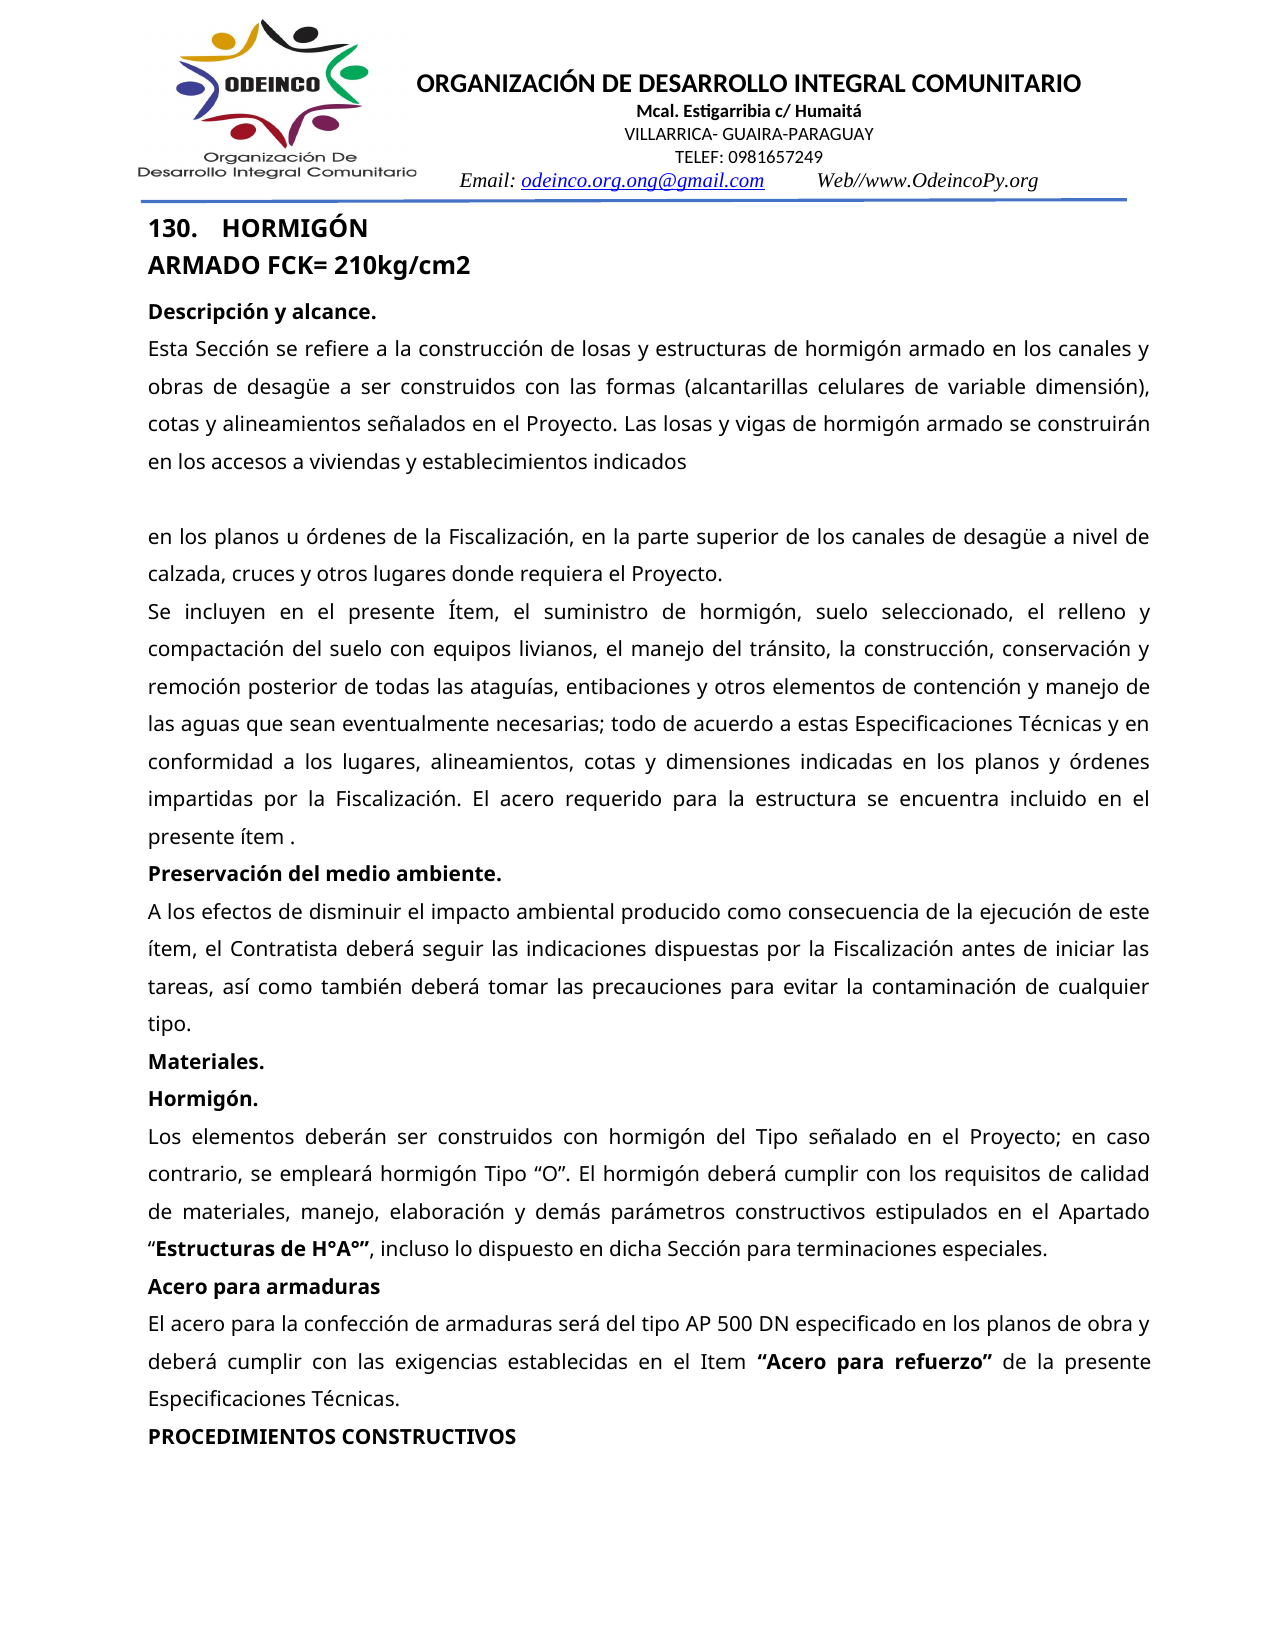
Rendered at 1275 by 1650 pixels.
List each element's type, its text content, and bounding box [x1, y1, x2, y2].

text Acero para armaduras [148, 1263, 1152, 1301]
text en los planos u órdenes de la Fiscalización, en la parte superior de los canales de desagüe a nivel de calzada, cruces y otros lugares donde requiera el Proyecto. [148, 513, 1152, 588]
text Preservación del medio ambiente. [148, 851, 1152, 888]
text PROCEDIMIENTOS CONSTRUCTIVOS [148, 1413, 1152, 1451]
text Los elementos deberán ser construidos con hormigón del Tipo señalado en el Proyecto; en caso contrario, se empleará hormigón Tipo “O”. El hormigón deberá cumplir con los requisitos de calidad de materiales, manejo, elaboración y demás parámetros constructivos estipulados en el Apartado “Estructuras de H°A°”, incluso lo dispuesto en dicha Sección para terminaciones especiales. [148, 1113, 1152, 1263]
text El acero para la confección de armaduras será del tipo AP 500 DN especificado en los planos de obra y deberá cumplir con las exigencias establecidas en el Item “Acero para refuerzo” de la presente Especificaciones Técnicas. [148, 1301, 1152, 1413]
text Descripción y alcance. [148, 288, 1152, 326]
text Hormigón. [148, 1076, 1152, 1113]
text Se incluyen en el presente Ítem, el suministro de hormigón, suelo seleccionado, el relleno y compactación del suelo con equipos livianos, el manejo del tránsito, la construcción, conservación y remoción posterior de todas las ataguías, entibaciones y otros elementos de contención y manejo de las aguas que sean eventualmente necesarias; todo de acuerdo a estas Especificaciones Técnicas y en conformidad a los lugares, alineamientos, cotas y dimensiones indicadas en los planos y órdenes impartidas por la Fiscalización. El acero requerido para la estructura se encuentra incluido en el presente ítem . [148, 588, 1152, 851]
text A los efectos de disminuir el impacto ambiental producido como consecuencia de la ejecución de este ítem, el Contratista deberá seguir las indicaciones dispuestas por la Fiscalización antes de iniciar las tareas, así como también deberá tomar las precauciones para evitar la contaminación de cualquier tipo. [148, 888, 1152, 1038]
text Esta Sección se refiere a la construcción de losas y estructuras de hormigón armado en los canales y obras de desagüe a ser construidos con las formas (alcantarillas celulares de variable dimensión), cotas y alineamientos señalados en el Proyecto. Las losas y vigas de hormigón armado se construirán en los accesos a viviendas y establecimientos indicados [148, 326, 1152, 476]
picture [138, 19, 417, 179]
text Materiales. [148, 1038, 1152, 1076]
subtitle HORMIGÓN ARMADO FCK= 210kg/cm2 [148, 207, 1152, 282]
